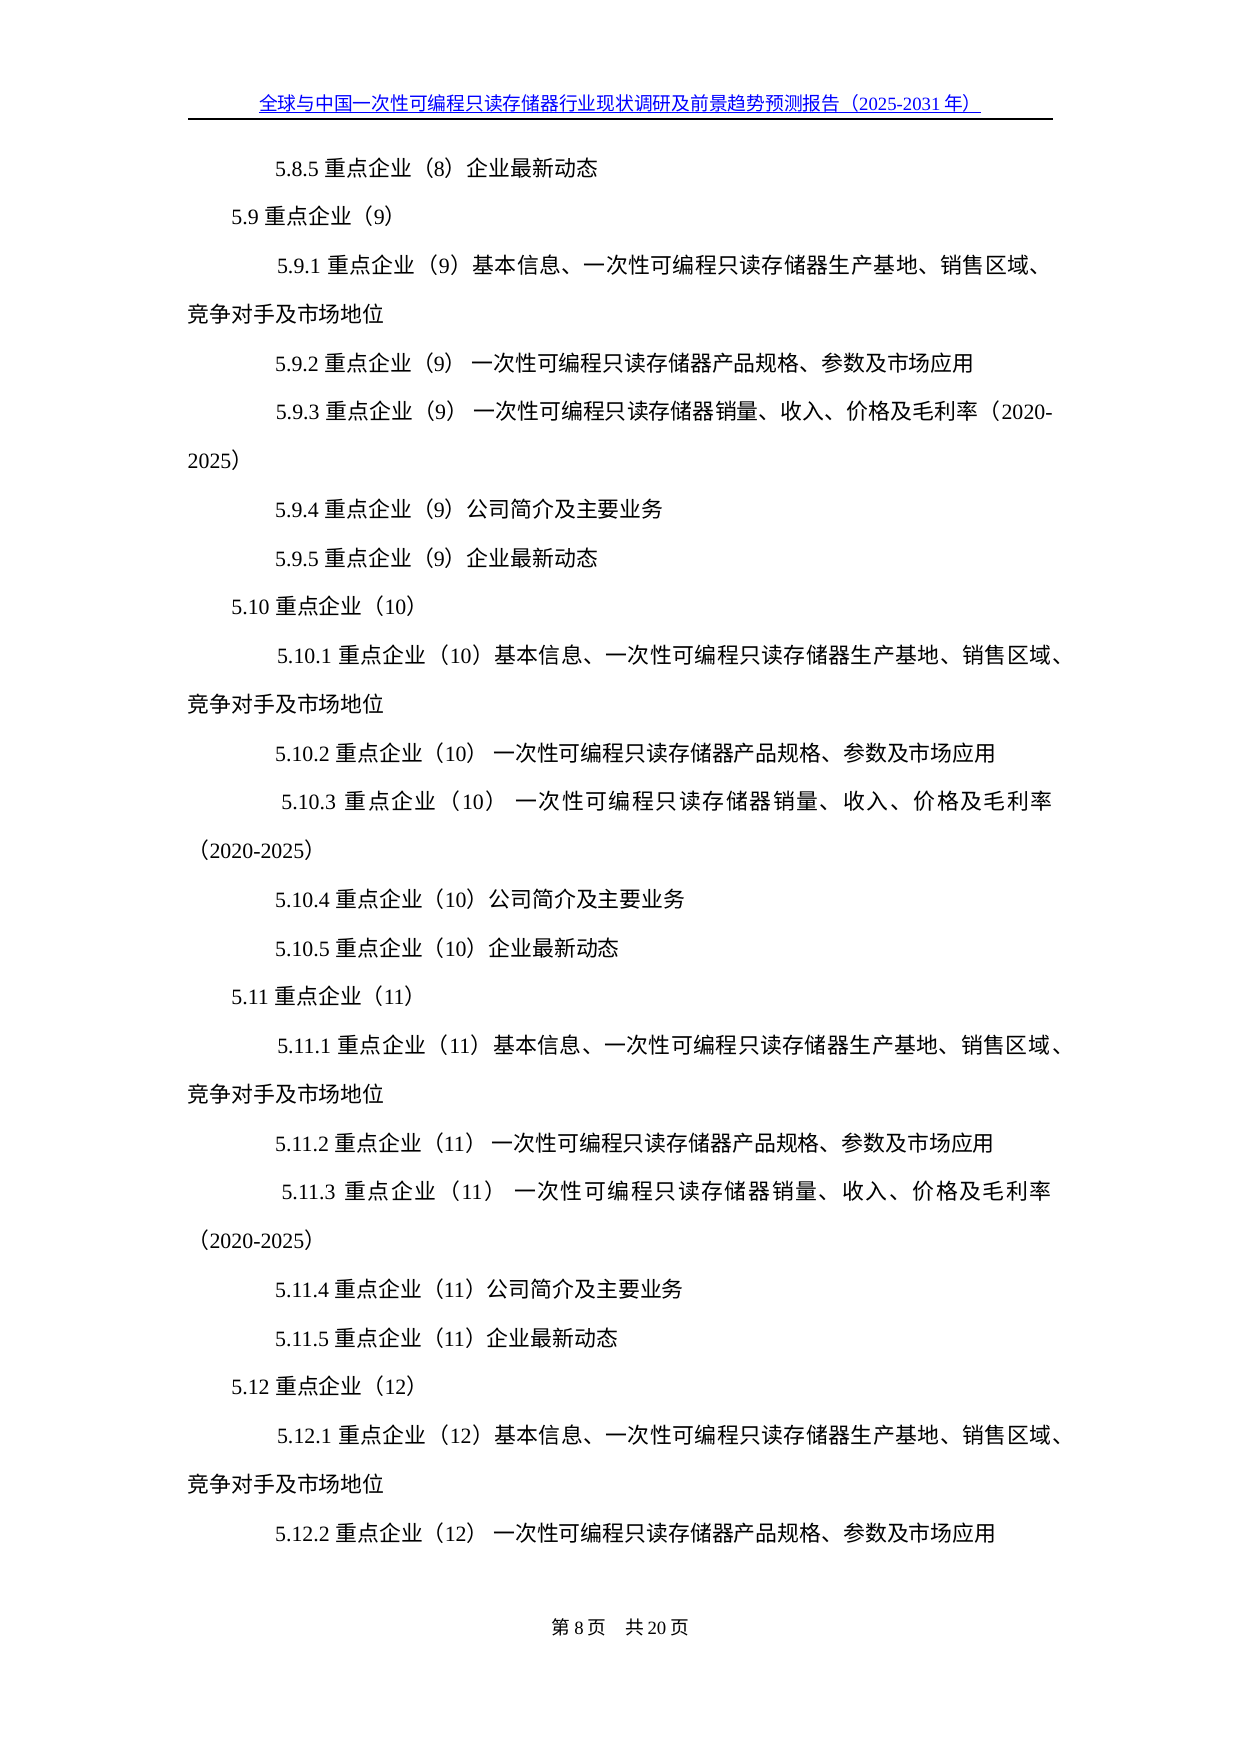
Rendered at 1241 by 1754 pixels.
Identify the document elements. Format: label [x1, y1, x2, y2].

text [187, 150, 1053, 1548]
